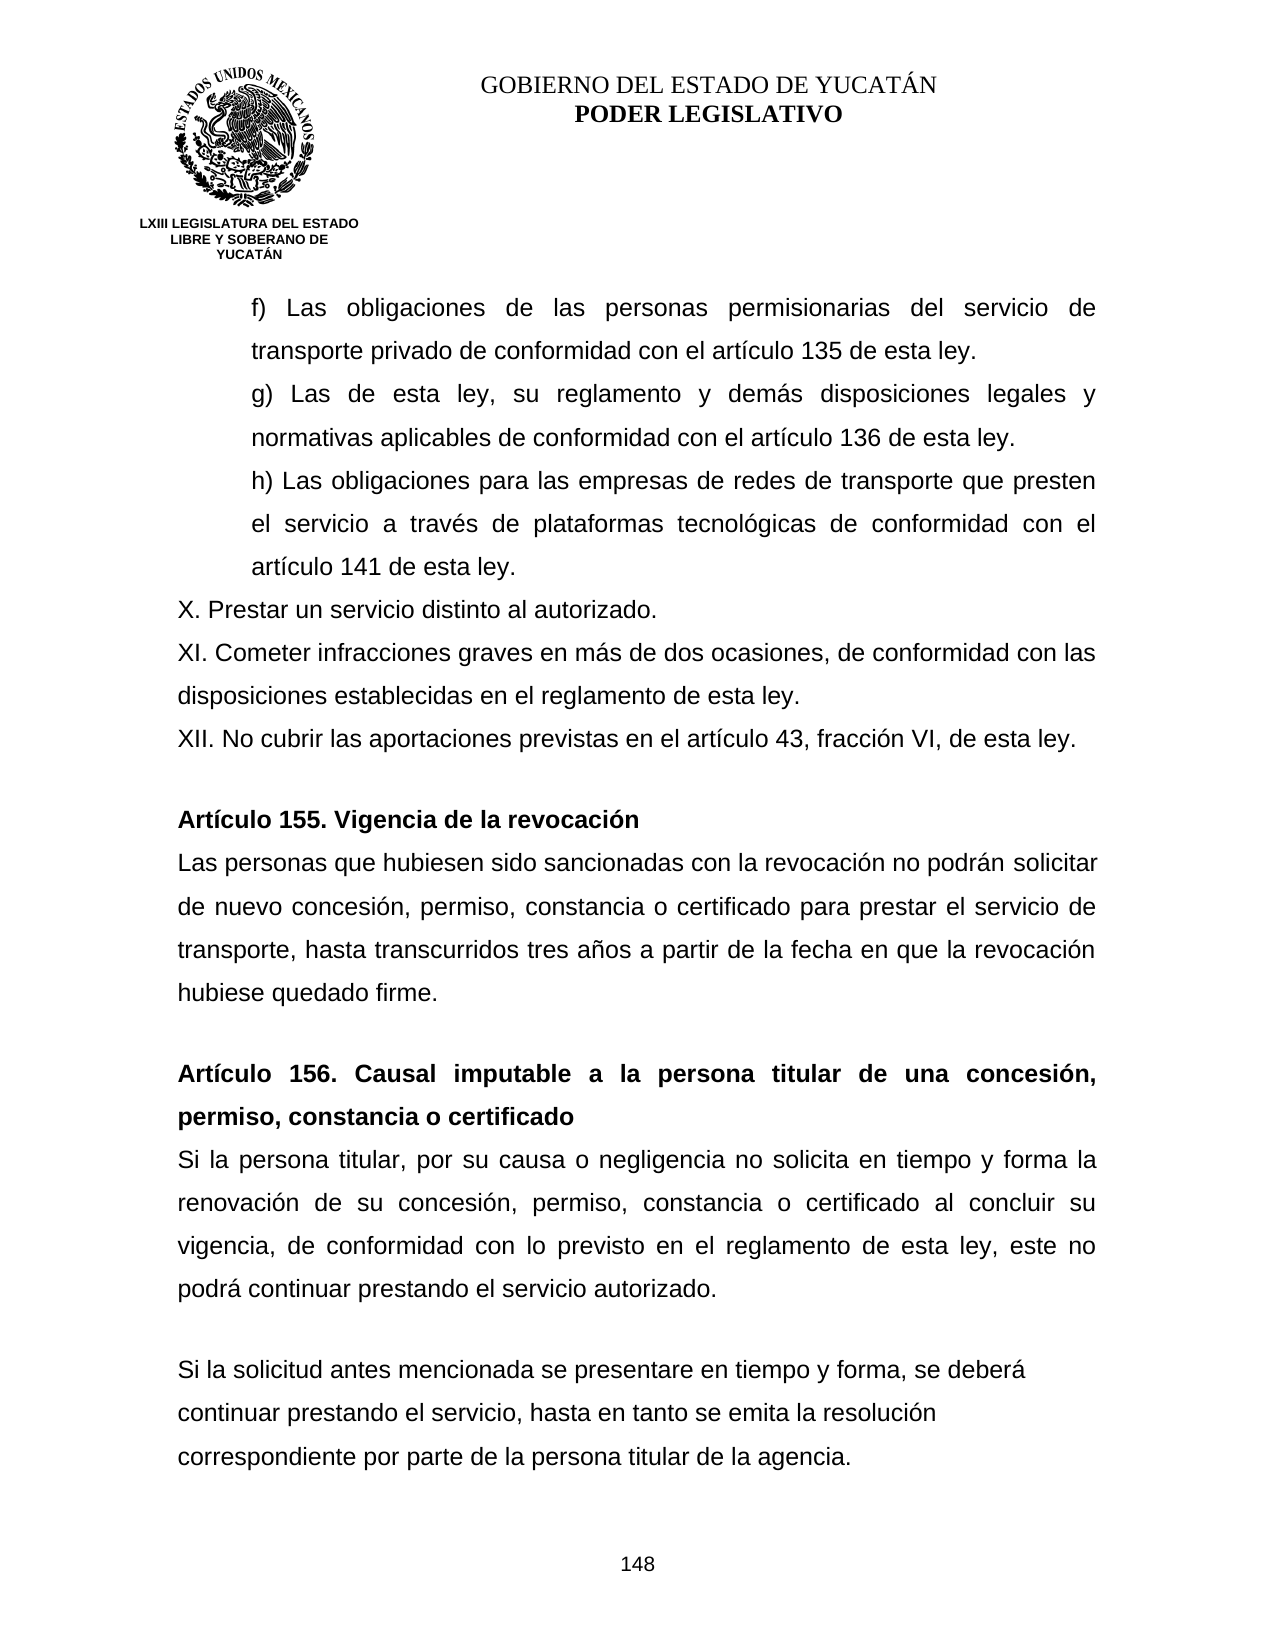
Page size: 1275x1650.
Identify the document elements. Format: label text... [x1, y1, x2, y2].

text X. Prestar un servicio distinto al autorizado. [177, 595, 1098, 624]
text Si la persona titular, por su causa o negligencia no solicita en tiempo y forma la renovación de su concesión, permiso, constancia o certificado al concluir su vigencia, de conformidad con lo previsto en el reglamento de esta ley, este no podrá continuar prestando el servicio autorizado. [177, 1145, 1098, 1303]
picture [140, 33, 348, 241]
text Si la solicitud antes mencionada se presentare en tiempo y forma, se deberá continuar prestando el servicio, hasta en tanto se emita la resolución correspondiente por parte de la persona titular de la agencia. [177, 1355, 1098, 1470]
text g) Las de esta ley, su reglamento y demás disposiciones legales y normativas aplicables de conformidad con el artículo 136 de esta ley. [251, 379, 1098, 451]
text Artículo 155. Vigencia de la revocación [177, 805, 1098, 834]
text Las personas que hubiesen sido sancionadas con la revocación no podrán solicitar de nuevo concesión, permiso, constancia o certificado para prestar el servicio de transporte, hasta transcurridos tres años a partir de la fecha en que la revocación hubiese quedado firme. [177, 848, 1098, 1007]
text h) Las obligaciones para las empresas de redes de transporte que presten el servicio a través de plataformas tecnológicas de conformidad con el artículo 141 de esta ley. [251, 466, 1098, 581]
text f) Las obligaciones de las personas permisionarias del servicio de transporte privado de conformidad con el artículo 135 de esta ley. [251, 293, 1098, 365]
text XI. Cometer infracciones graves en más de dos ocasiones, de conformidad con las disposiciones establecidas en el reglamento de esta ley. [177, 638, 1098, 710]
text XII. No cubrir las aportaciones previstas en el artículo 43, fracción VI, de esta ley. [177, 724, 1098, 753]
text Artículo 156. Causal imputable a la persona titular de una concesión, permiso, constancia o certificado [177, 1059, 1098, 1131]
